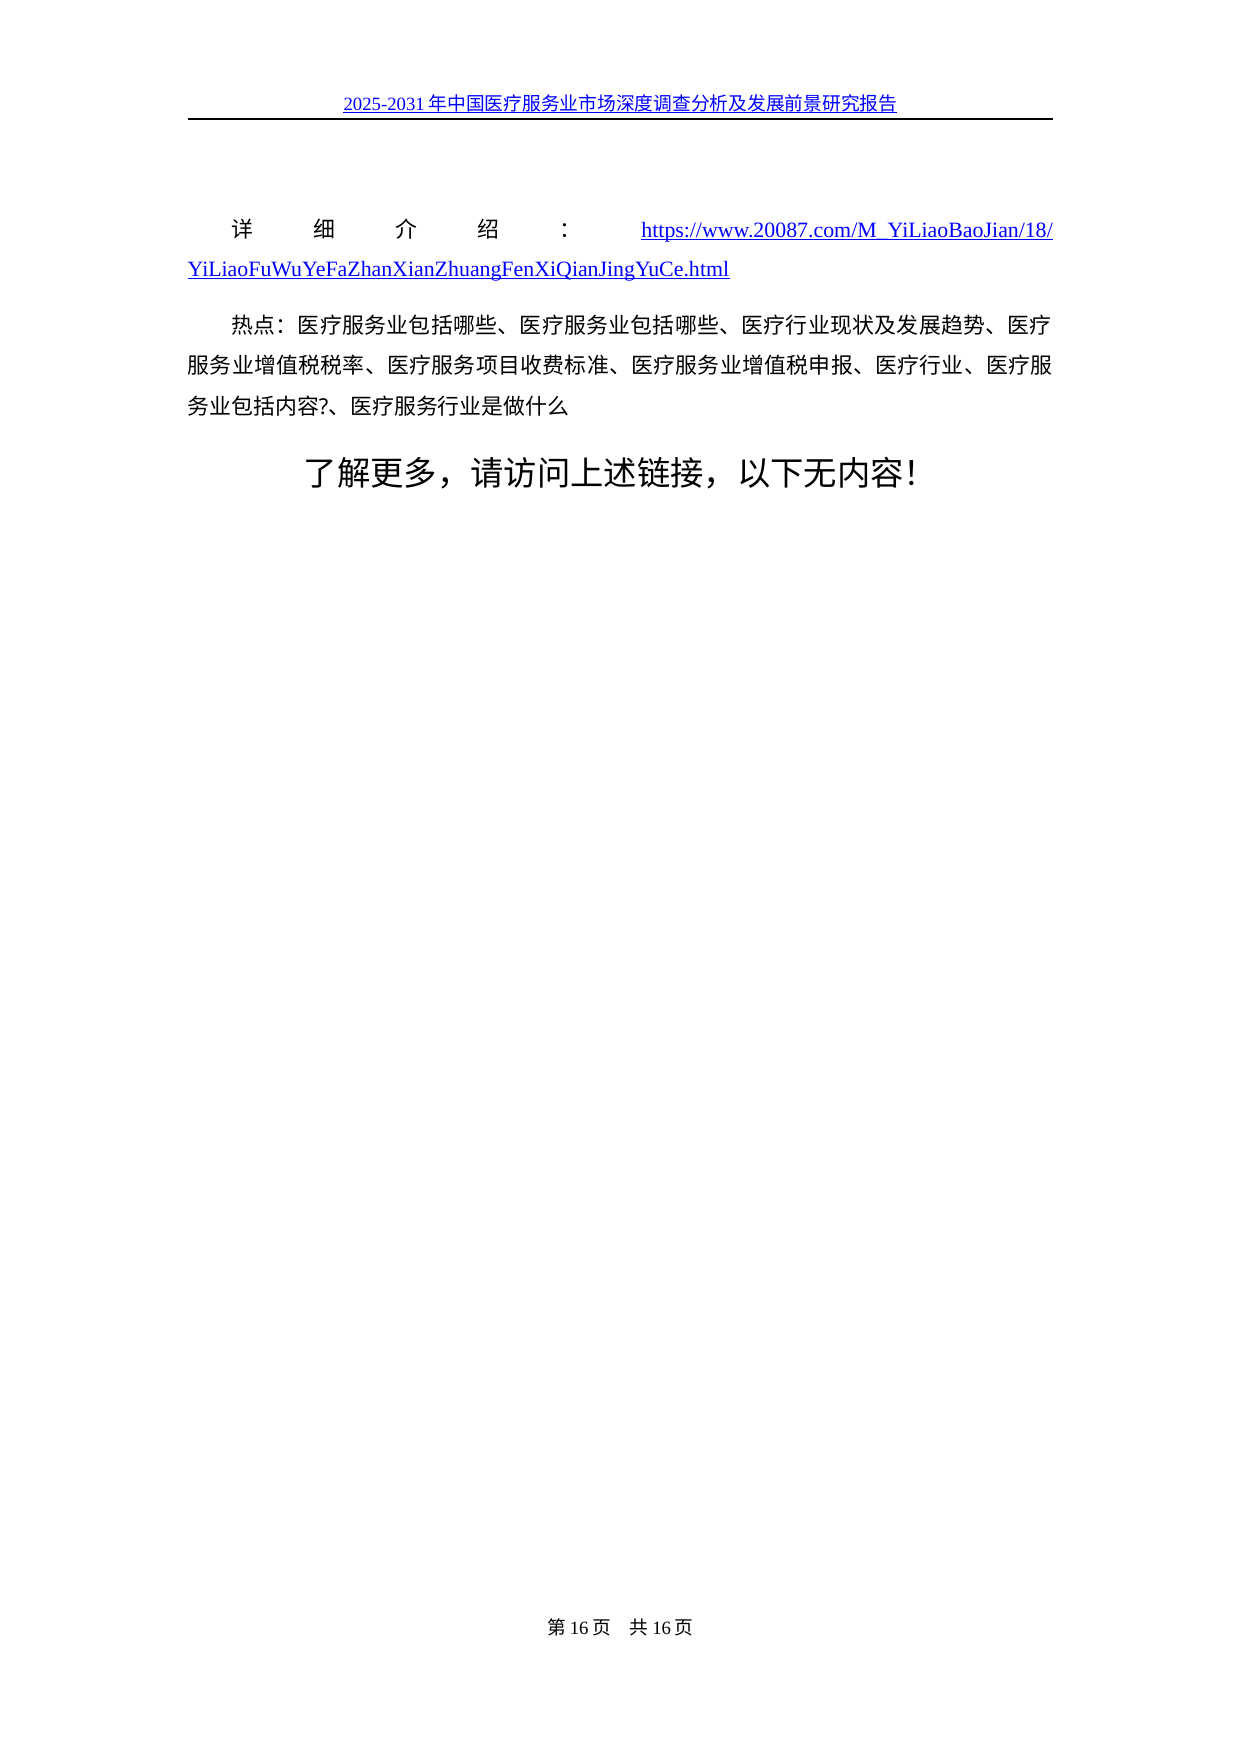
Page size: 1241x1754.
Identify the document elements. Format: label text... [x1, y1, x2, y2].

text 热点：医疗服务业包括哪些、医疗服务业包括哪些、医疗行业现状及发展趋势、医疗服务业增值税税率、医疗服务项目收费标准、医疗服务业增值税申报、医疗行业、医疗服务业包括内容?、医疗服务行业是做什么 [187, 307, 1053, 421]
title 了解更多，请访问上述链接，以下无内容！ [187, 438, 1053, 503]
text 详细介绍：https://www.20087.com/M_YiLiaoBaoJian/18/YiLiaoFuWuYeFaZhanXianZhuangFenXiQianJingYuCe.html [187, 212, 1053, 285]
